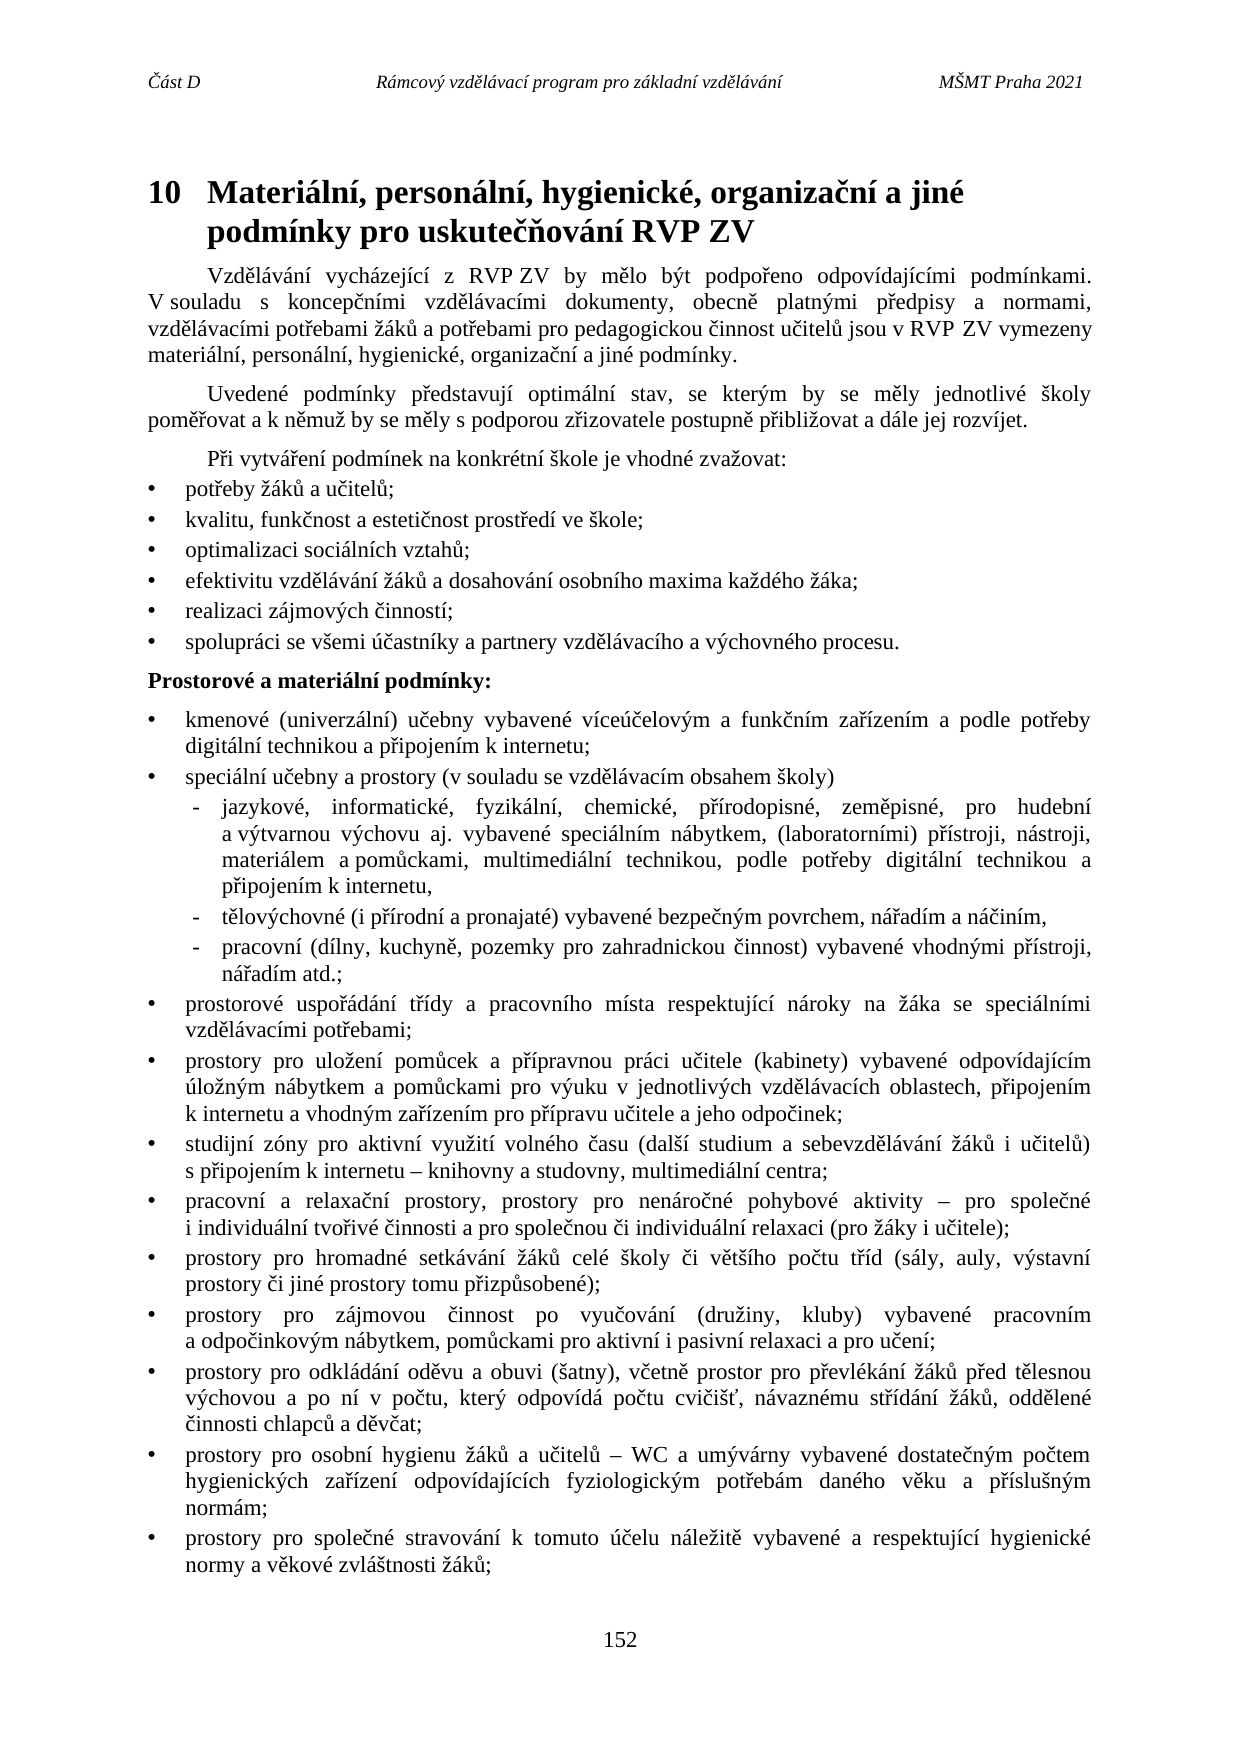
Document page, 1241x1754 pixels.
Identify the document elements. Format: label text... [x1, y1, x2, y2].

text pracovní a relaxační prostory, prostory pro nenáročné pohybové aktivity – pro společné i individuální tvořivé činnosti a pro společnou či individuální relaxaci (pro žáky i učitele); [148, 1187, 1092, 1240]
list pracovní (dílny, kuchyně, pozemky pro zahradnickou činnost) vybavené vhodnými přístroji, nářadím atd.; [192, 933, 1092, 986]
text potřeby žáků a učitelů; [148, 476, 1092, 502]
text speciální učebny a prostory (v souladu se vzdělávacím obsahem školy) [148, 763, 1092, 789]
text Při vytváření podmínek na konkrétní škole je vhodné zvažovat: [148, 445, 1092, 471]
text prostorové uspořádání třídy a pracovního místa respektující nároky na žáka se speciálními vzdělávacími potřebami; [148, 990, 1092, 1043]
text prostory pro osobní hygienu žáků a učitelů – WC a umývárny vybavené dostatečným počtem hygienických zařízení odpovídajících fyziologickým potřebám daného věku a příslušným normám; [148, 1441, 1092, 1520]
text kvalitu, funkčnost a estetičnost prostředí ve škole; [148, 506, 1092, 532]
text prostory pro zájmovou činnost po vyučování (družiny, kluby) vybavené pracovním a odpočinkovým nábytkem, pomůckami pro aktivní i pasivní relaxaci a pro učení; [148, 1301, 1092, 1354]
text Uvedené podmínky představují optimální stav, se kterým by se měly jednotlivé školy poměřovat a k němuž by se měly s podporou zřizovatele postupně přibližovat a dále jej rozvíjet. [148, 380, 1092, 432]
text prostory pro odkládání oděvu a obuvi (šatny), včetně prostor pro převlékání žáků před tělesnou výchovou a po ní v počtu, který odpovídá počtu cvičišť, návaznému střídání žáků, oddělené činnosti chlapců a děvčat; [148, 1358, 1092, 1437]
text prostory pro hromadné setkávání žáků celé školy či většího počtu tříd (sály, auly, výstavní prostory či jiné prostory tomu přizpůsobené); [148, 1244, 1092, 1297]
text studijní zóny pro aktivní využití volného času (další studium a sebevzdělávání žáků i učitelů) s připojením k internetu – knihovny a studovny, multimediální centra; [148, 1130, 1092, 1183]
list jazykové, informatické, fyzikální, chemické, přírodopisné, zeměpisné, pro hudební a výtvarnou výchovu aj. vybavené speciálním nábytkem, (laboratorními) přístroji, nástroji, materiálem a pomůckami, multimediální technikou, podle potřeby digitální technikou a připojením k internetu, [192, 793, 1092, 899]
text kmenové (univerzální) učebny vybavené víceúčelovým a funkčním zařízením a podle potřeby digitální technikou a připojením k internetu; [148, 706, 1092, 758]
text prostory pro uložení pomůcek a přípravnou práci učitele (kabinety) vybavené odpovídajícím úložným nábytkem a pomůckami pro výuku v jednotlivých vzdělávacích oblastech, připojením k internetu a vhodným zařízením pro přípravu učitele a jeho odpočinek; [148, 1047, 1092, 1126]
text optimalizaci sociálních vztahů; [148, 537, 1092, 563]
list tělovýchovné (i přírodní a pronajaté) vybavené bezpečným povrchem, nářadím a náčiním, [192, 903, 1092, 929]
text Prostorové a materiální podmínky: [148, 667, 1092, 693]
text prostory pro společné stravování k tomuto účelu náležitě vybavené a respektující hygienické normy a věkové zvláštnosti žáků; [148, 1524, 1092, 1577]
text realizaci zájmových činností; [148, 598, 1092, 624]
subtitle Materiální, personální, hygienické, organizační a jiné podmínky pro uskutečňování RVP ZV [148, 173, 1092, 249]
text spolupráci se všemi účastníky a partnery vzdělávacího a výchovného procesu. [148, 628, 1092, 654]
text Vzdělávání vycházející z RVP ZV by mělo být podpořeno odpovídajícími podmínkami. V souladu s koncepčními vzdělávacími dokumenty, obecně platnými předpisy a normami, vzdělávacími potřebami žáků a potřebami pro pedagogickou činnost učitelů jsou v RVP ZV vymezeny materiální, personální, hygienické, organizační a jiné podmínky. [148, 262, 1092, 367]
text efektivitu vzdělávání žáků a dosahování osobního maxima každého žáka; [148, 567, 1092, 593]
